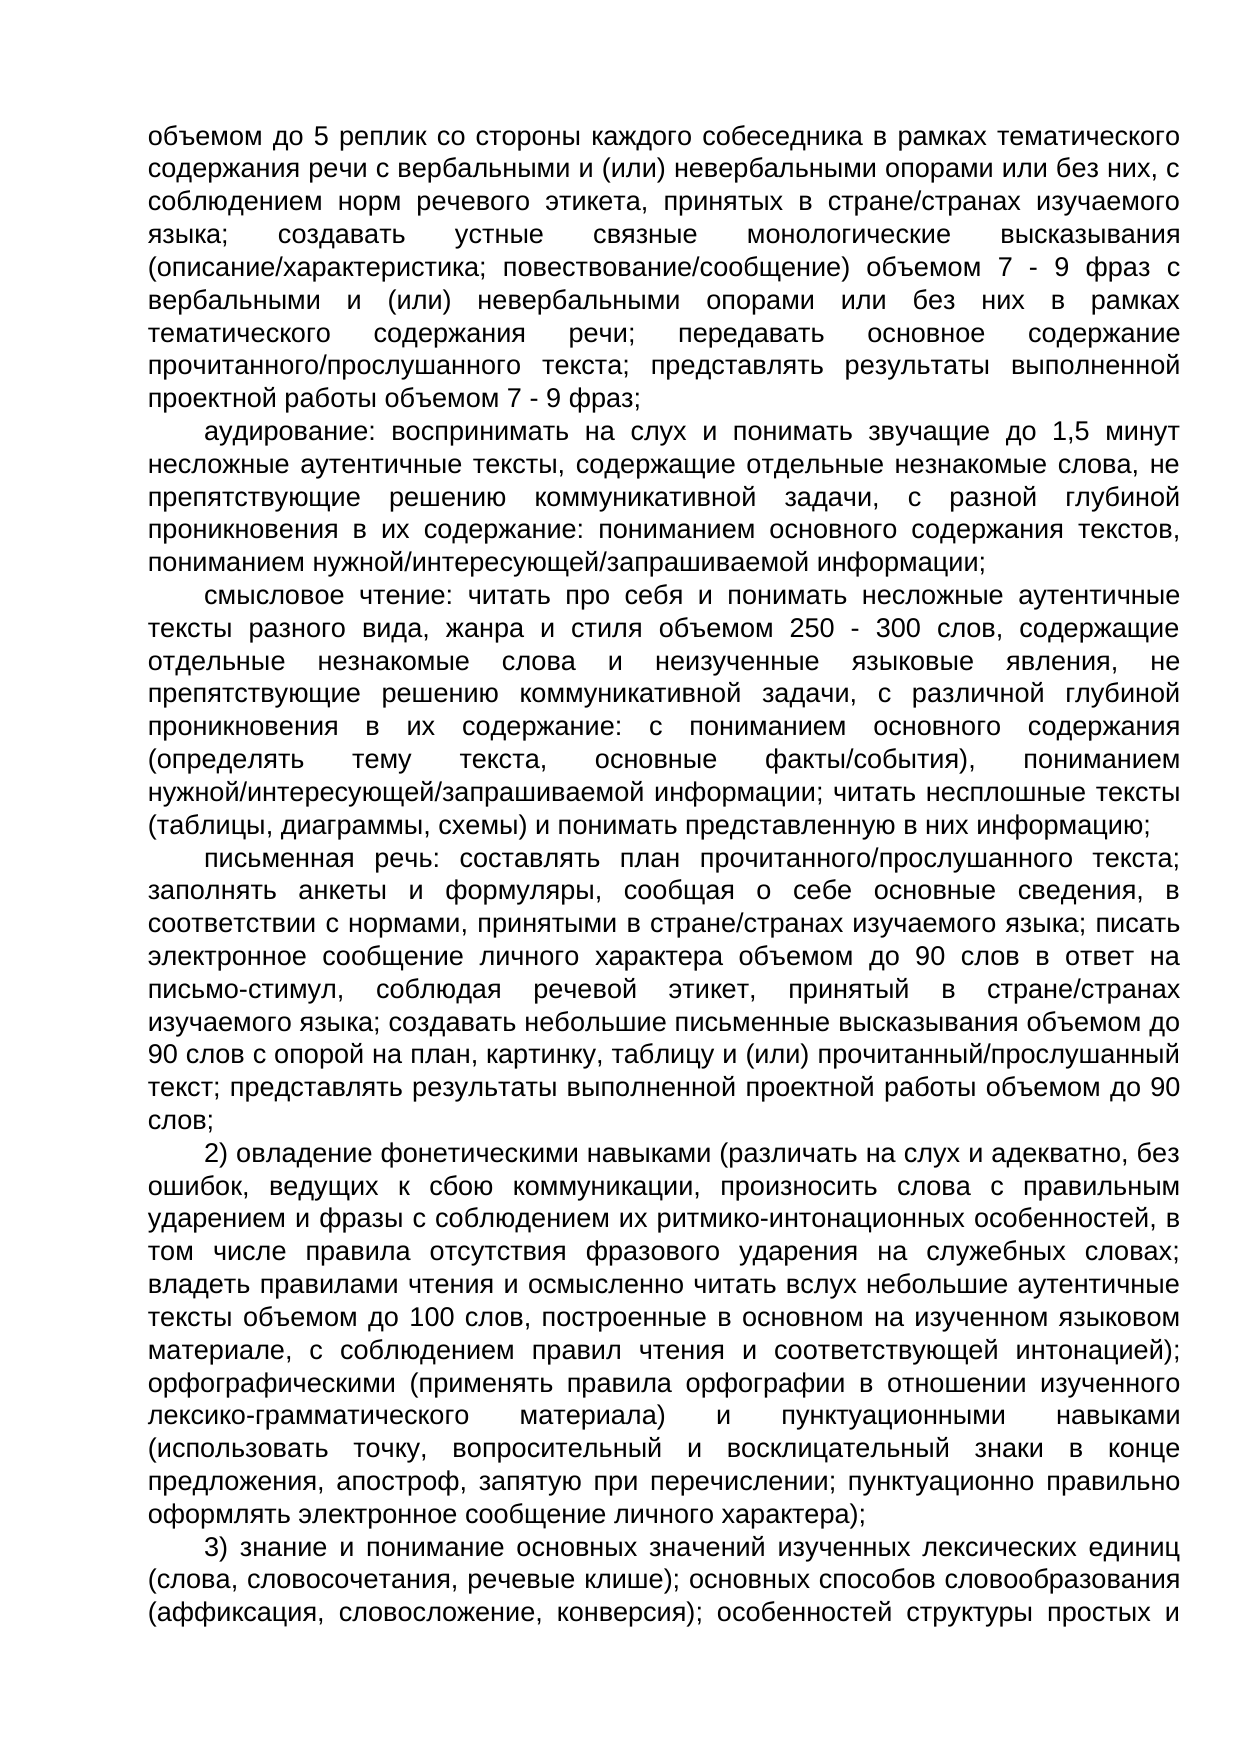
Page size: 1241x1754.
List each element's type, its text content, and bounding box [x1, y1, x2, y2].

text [148, 1529, 1181, 1627]
text письменная речь: составлять план прочитанного/прослушанного текста; заполнять анкеты и формуляры, сообщая о себе основные сведения, в соответствии с нормами, принятыми в стране/странах изучаемого языка; писать электронное сообщение личного характера объемом до 90 слов в ответ на письмо-стимул, соблюдая речевой этикет, принятый в стране/странах изучаемого языка; создавать небольшие письменные высказывания объемом до 90 слов с опорой на план, картинку, таблицу и (или) прочитанный/прослушанный текст; представлять результаты выполненной проектной работы объемом до 90 слов; [148, 840, 1181, 1135]
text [148, 118, 1181, 413]
text смысловое чтение: читать про себя и понимать несложные аутентичные тексты разного вида, жанра и стиля объемом 250 - 300 слов, содержащие отдельные незнакомые слова и неизученные языковые явления, не препятствующие решению коммуникативной задачи, с различной глубиной проникновения в их содержание: с пониманием основного содержания (определять тему текста, основные факты/события), пониманием нужной/интересующей/запрашиваемой информации; читать несплошные тексты (таблицы, диаграммы, схемы) и понимать представленную в них информацию; [148, 577, 1181, 840]
text аудирование: воспринимать на слух и понимать звучащие до 1,5 минут несложные аутентичные тексты, содержащие отдельные незнакомые слова, не препятствующие решению коммуникативной задачи, с разной глубиной проникновения в их содержание: пониманием основного содержания текстов, пониманием нужной/интересующей/запрашиваемой информации; [148, 413, 1181, 577]
text 2) овладение фонетическими навыками (различать на слух и адекватно, без ошибок, ведущих к сбою коммуникации, произносить слова с правильным ударением и фразы с соблюдением их ритмико-интонационных особенностей, в том числе правила отсутствия фразового ударения на служебных словах; владеть правилами чтения и осмысленно читать вслух небольшие аутентичные тексты объемом до 100 слов, построенные в основном на изученном языковом материале, с соблюдением правил чтения и соответствующей интонацией); орфографическими (применять правила орфографии в отношении изученного лексико-грамматического материала) и пунктуационными навыками (использовать точку, вопросительный и восклицательный знаки в конце предложения, апостроф, запятую при перечислении; пунктуационно правильно оформлять электронное сообщение личного характера); [148, 1135, 1181, 1529]
